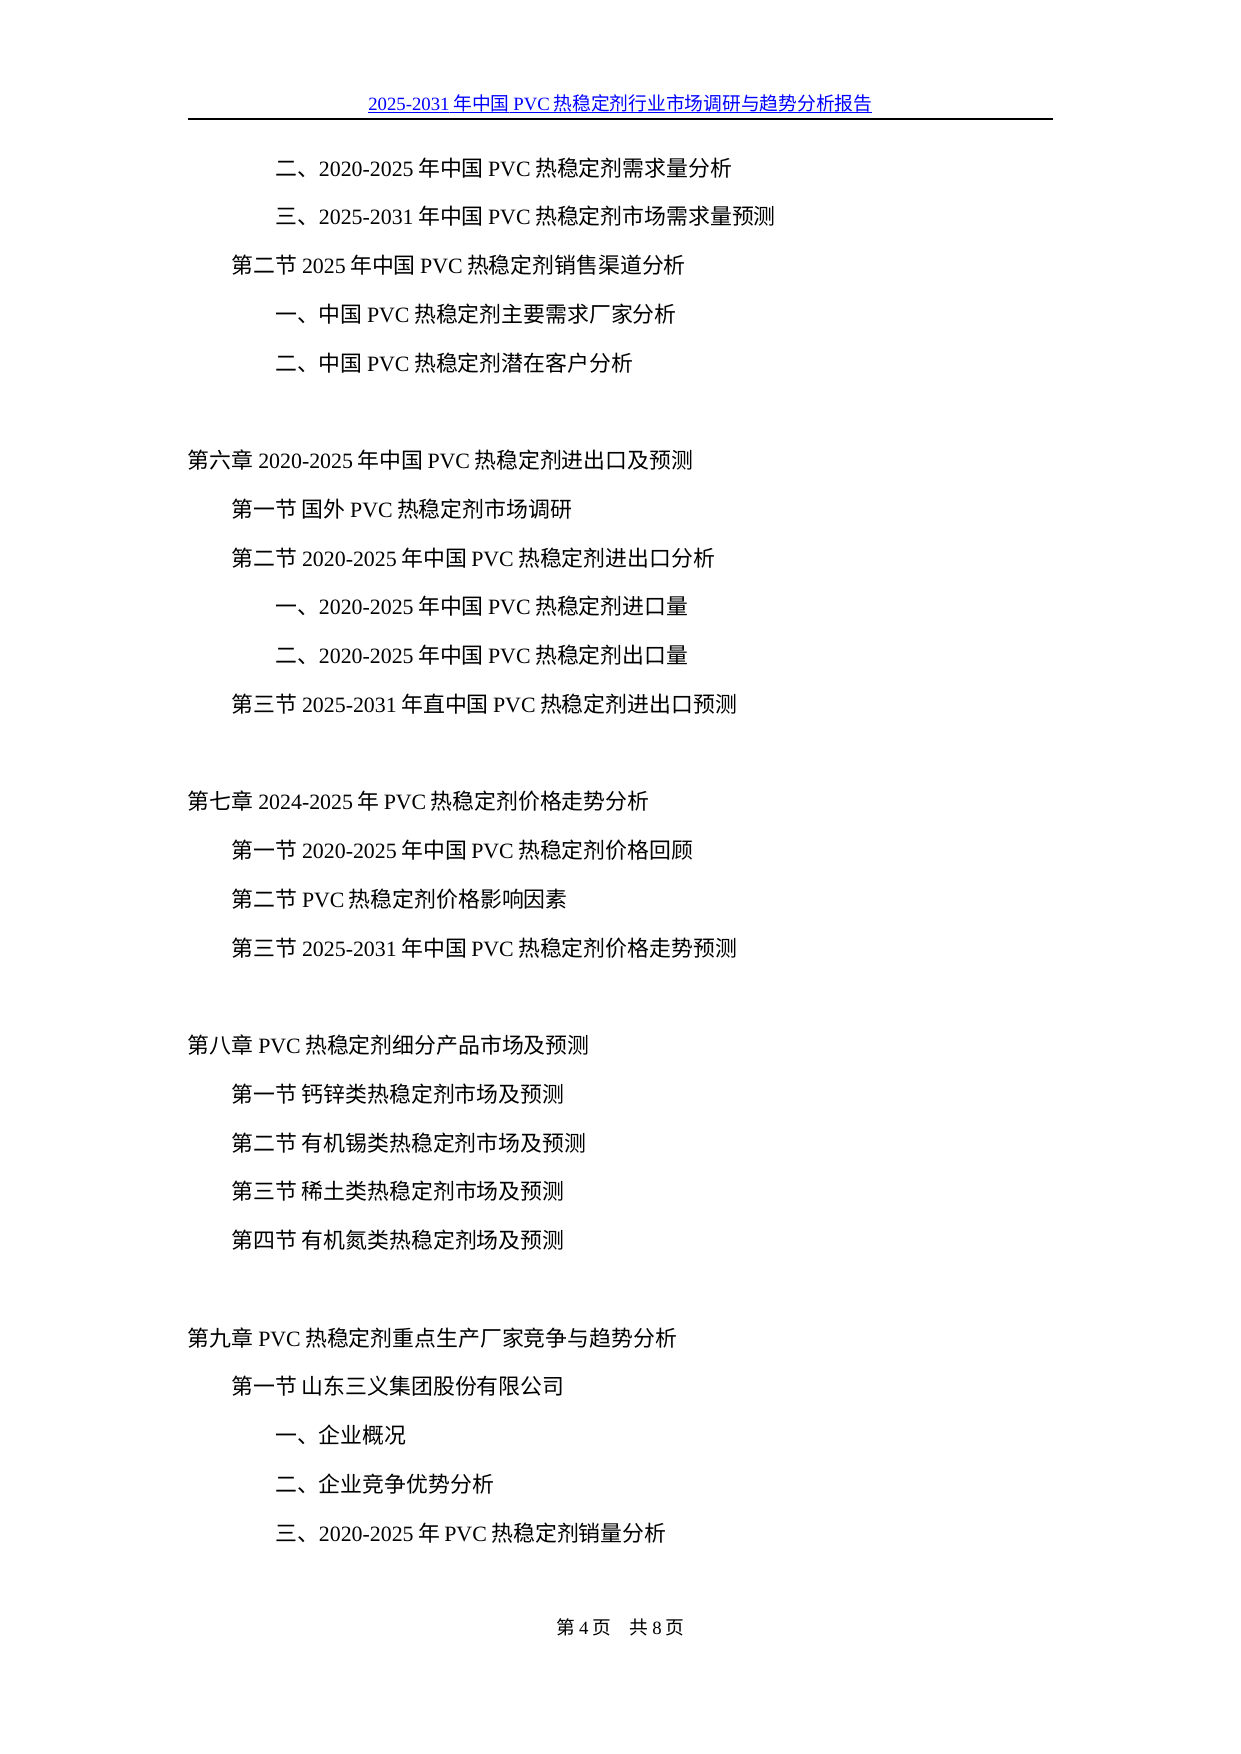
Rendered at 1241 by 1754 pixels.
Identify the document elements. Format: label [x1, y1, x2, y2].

text [187, 150, 1053, 1548]
